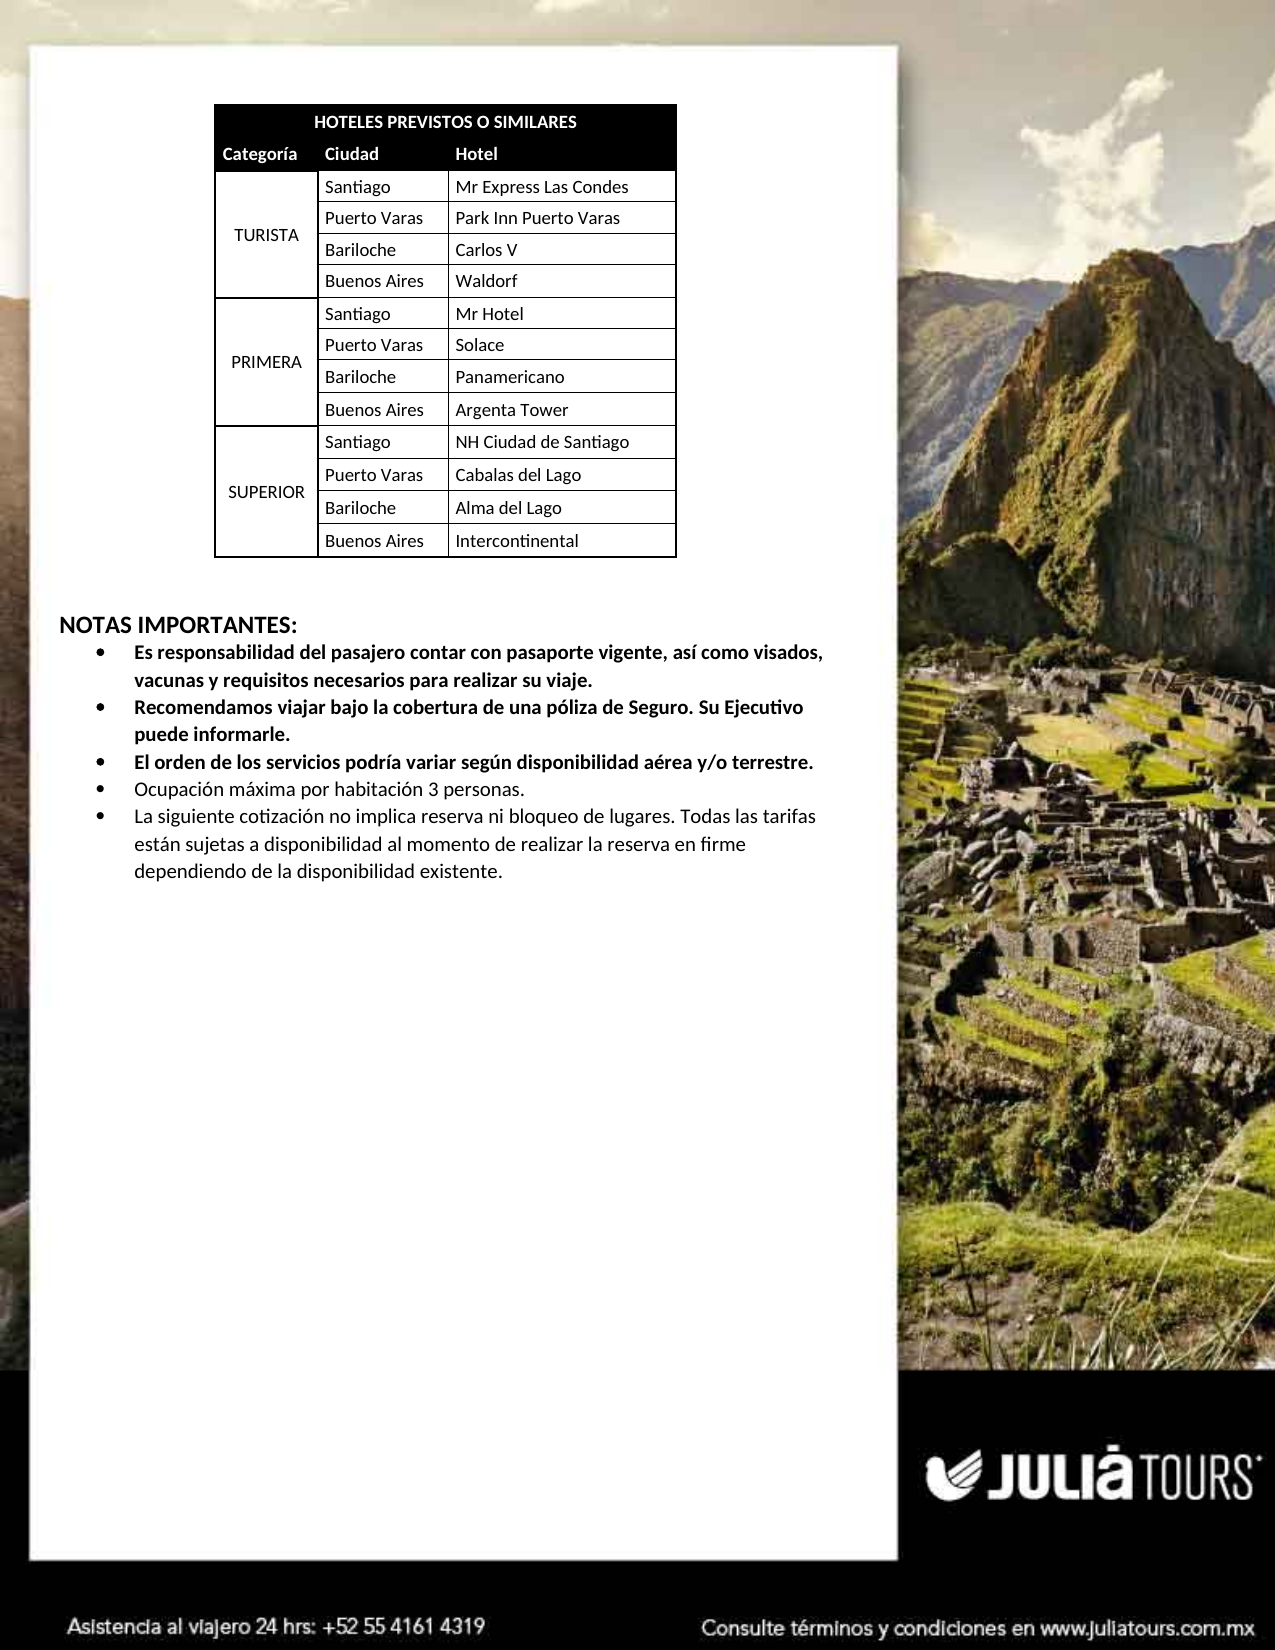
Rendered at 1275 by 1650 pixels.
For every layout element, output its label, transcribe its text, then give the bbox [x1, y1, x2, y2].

table_cell Hotel [449, 138, 675, 170]
table_cell Puerto Varas [319, 202, 448, 232]
table_cell Santiago [319, 171, 448, 201]
table_cell Categoría [216, 138, 317, 170]
table_cell Intercontinental [449, 524, 675, 556]
table_cell PRIMERA [216, 299, 317, 425]
table_cell Bariloche [319, 491, 448, 523]
table_cell SUPERIOR [216, 427, 317, 556]
table_cell Bariloche [319, 234, 448, 264]
table_cell NH Ciudad de Santiago [449, 426, 675, 457]
table_cell Ciudad [318, 138, 448, 170]
list La siguiente cotización no implica reserva ni bloqueo de lugares. Todas las tarifas están sujetas a disponibilidad al momento de realizar la reserva en firme dependiendo de la disponibilidad existente. [97, 804, 832, 884]
table_cell Argenta Tower [449, 393, 675, 425]
table_cell Buenos Aires [319, 524, 448, 556]
table_cell Santiago [319, 426, 448, 457]
picture [0, 0, 1275, 1650]
list Ocupación máxima por habitación 3 personas. [97, 776, 832, 802]
table_header HOTELES PREVISTOS O SIMILARES [216, 106, 675, 137]
table_cell Cabalas del Lago [449, 459, 675, 490]
list El orden de los servicios podría variar según disponibilidad aérea y/o terrestre. [97, 749, 832, 774]
table_cell Buenos Aires [319, 393, 448, 425]
table_cell Waldorf [449, 265, 675, 297]
table_cell Solace [449, 329, 675, 359]
list Recomendamos viajar bajo la cobertura de una póliza de Seguro. Su Ejecutivo puede informarle. [97, 694, 832, 747]
table_cell Panamericano [449, 360, 675, 392]
table_cell Bariloche [319, 360, 448, 392]
table_cell Puerto Varas [319, 329, 448, 359]
table_cell Alma del Lago [449, 491, 675, 523]
list Es responsabilidad del pasajero contar con pasaporte vigente, así como visados, vacunas y requisitos necesarios para realizar su viaje. [97, 639, 832, 692]
table_cell Carlos V [449, 234, 675, 264]
text NOTAS IMPORTANTES: [59, 609, 832, 639]
table_cell Buenos Aires [319, 265, 448, 297]
table_cell Mr Hotel [449, 298, 675, 328]
table_cell Park Inn Puerto Varas [449, 202, 675, 232]
table_cell Santiago [319, 298, 448, 328]
table_cell Mr Express Las Condes [449, 171, 675, 201]
table_cell TURISTA [216, 172, 317, 297]
table_cell Puerto Varas [319, 459, 448, 490]
